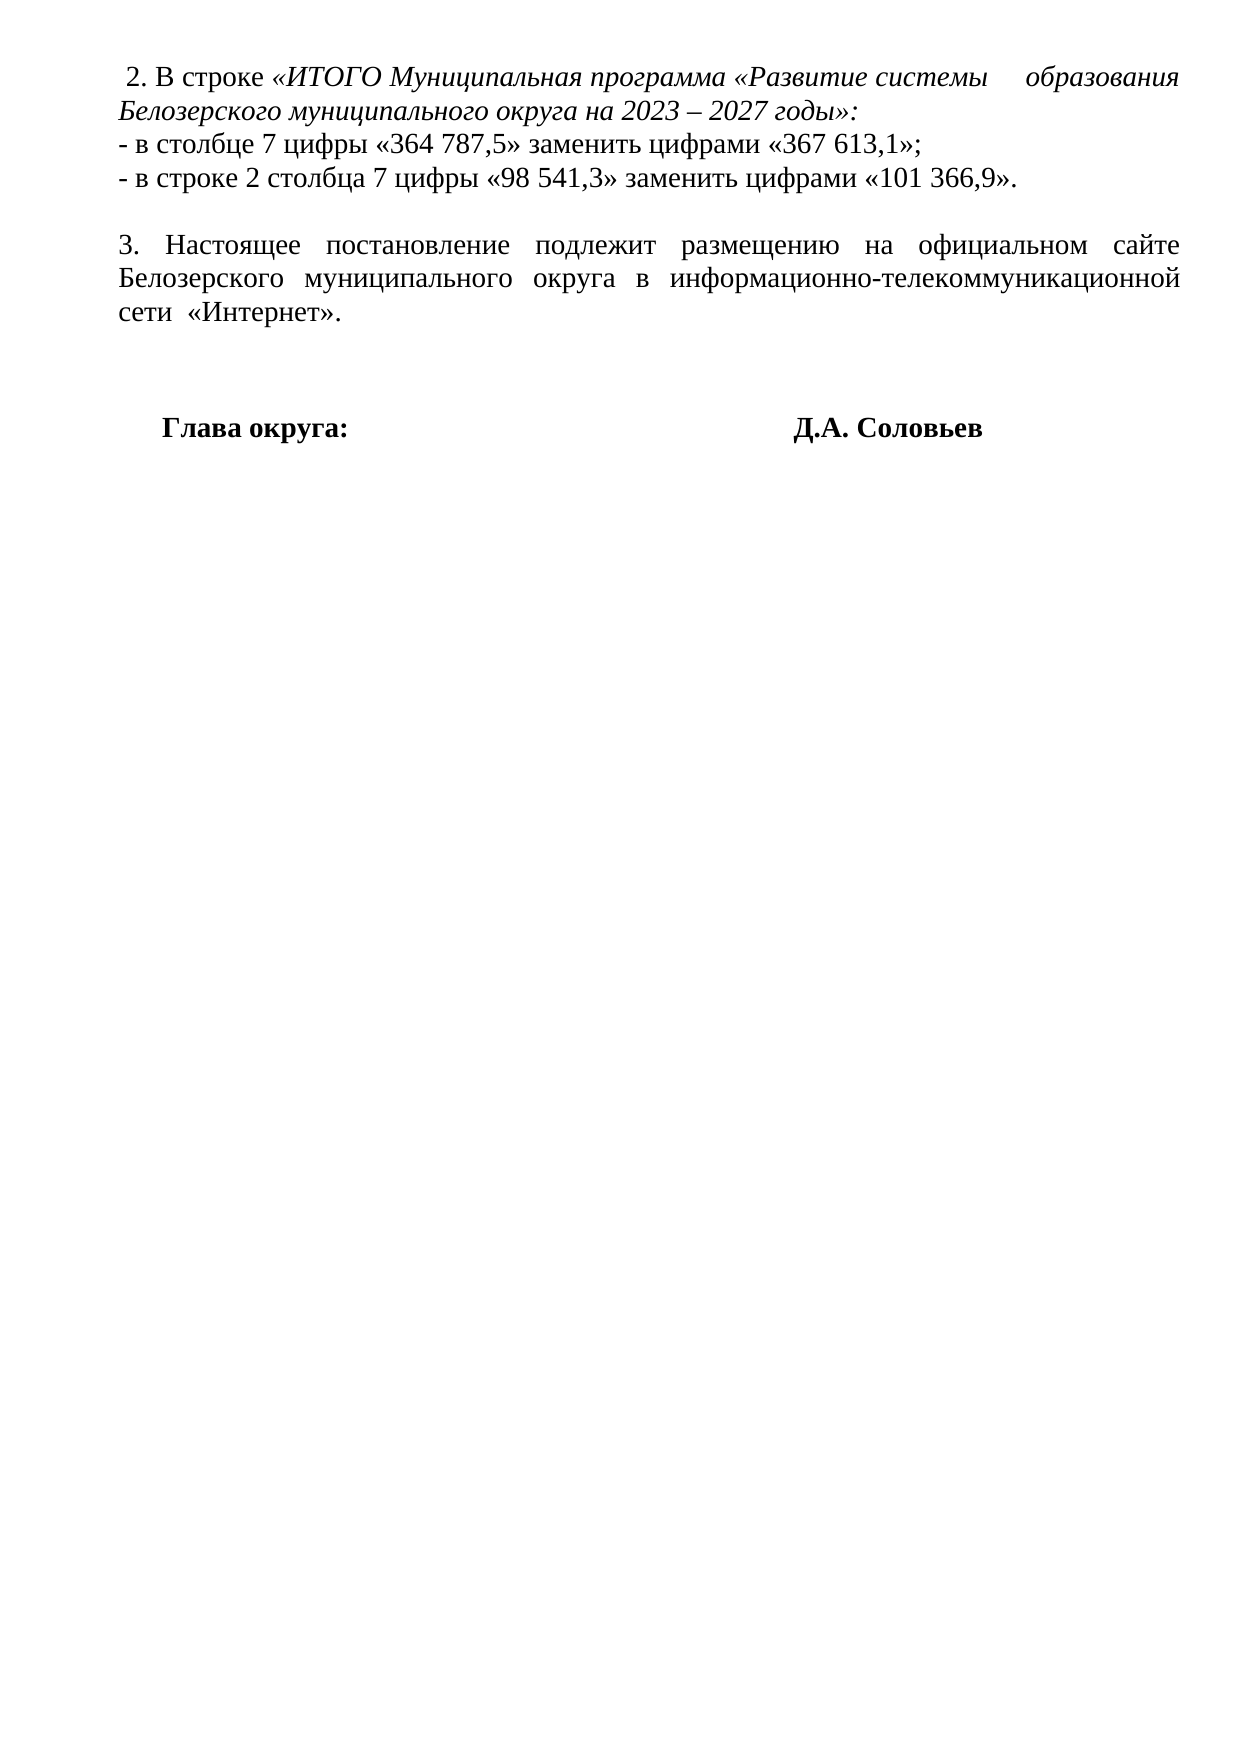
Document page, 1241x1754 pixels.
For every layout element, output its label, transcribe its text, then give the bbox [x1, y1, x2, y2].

text 2. В строке «ИТОГО Муниципальная программа «Развитие системы образования Белозерского муниципального округа на 2023 – 2027 годы»: [118, 59, 1181, 126]
text 3. Настоящее постановление подлежит размещению на официальном сайте Белозерского муниципального округа в информационно-телекоммуникационной сети «Интернет». [118, 227, 1181, 327]
text - в строке 2 столбца 7 цифры «98 541,3» заменить цифрами «101 366,9». [118, 160, 1181, 193]
text - в столбце 7 цифры «364 787,5» заменить цифрами «367 613,1»; [118, 126, 1181, 160]
text Глава округа: Д.А. Соловьев [118, 411, 1181, 444]
